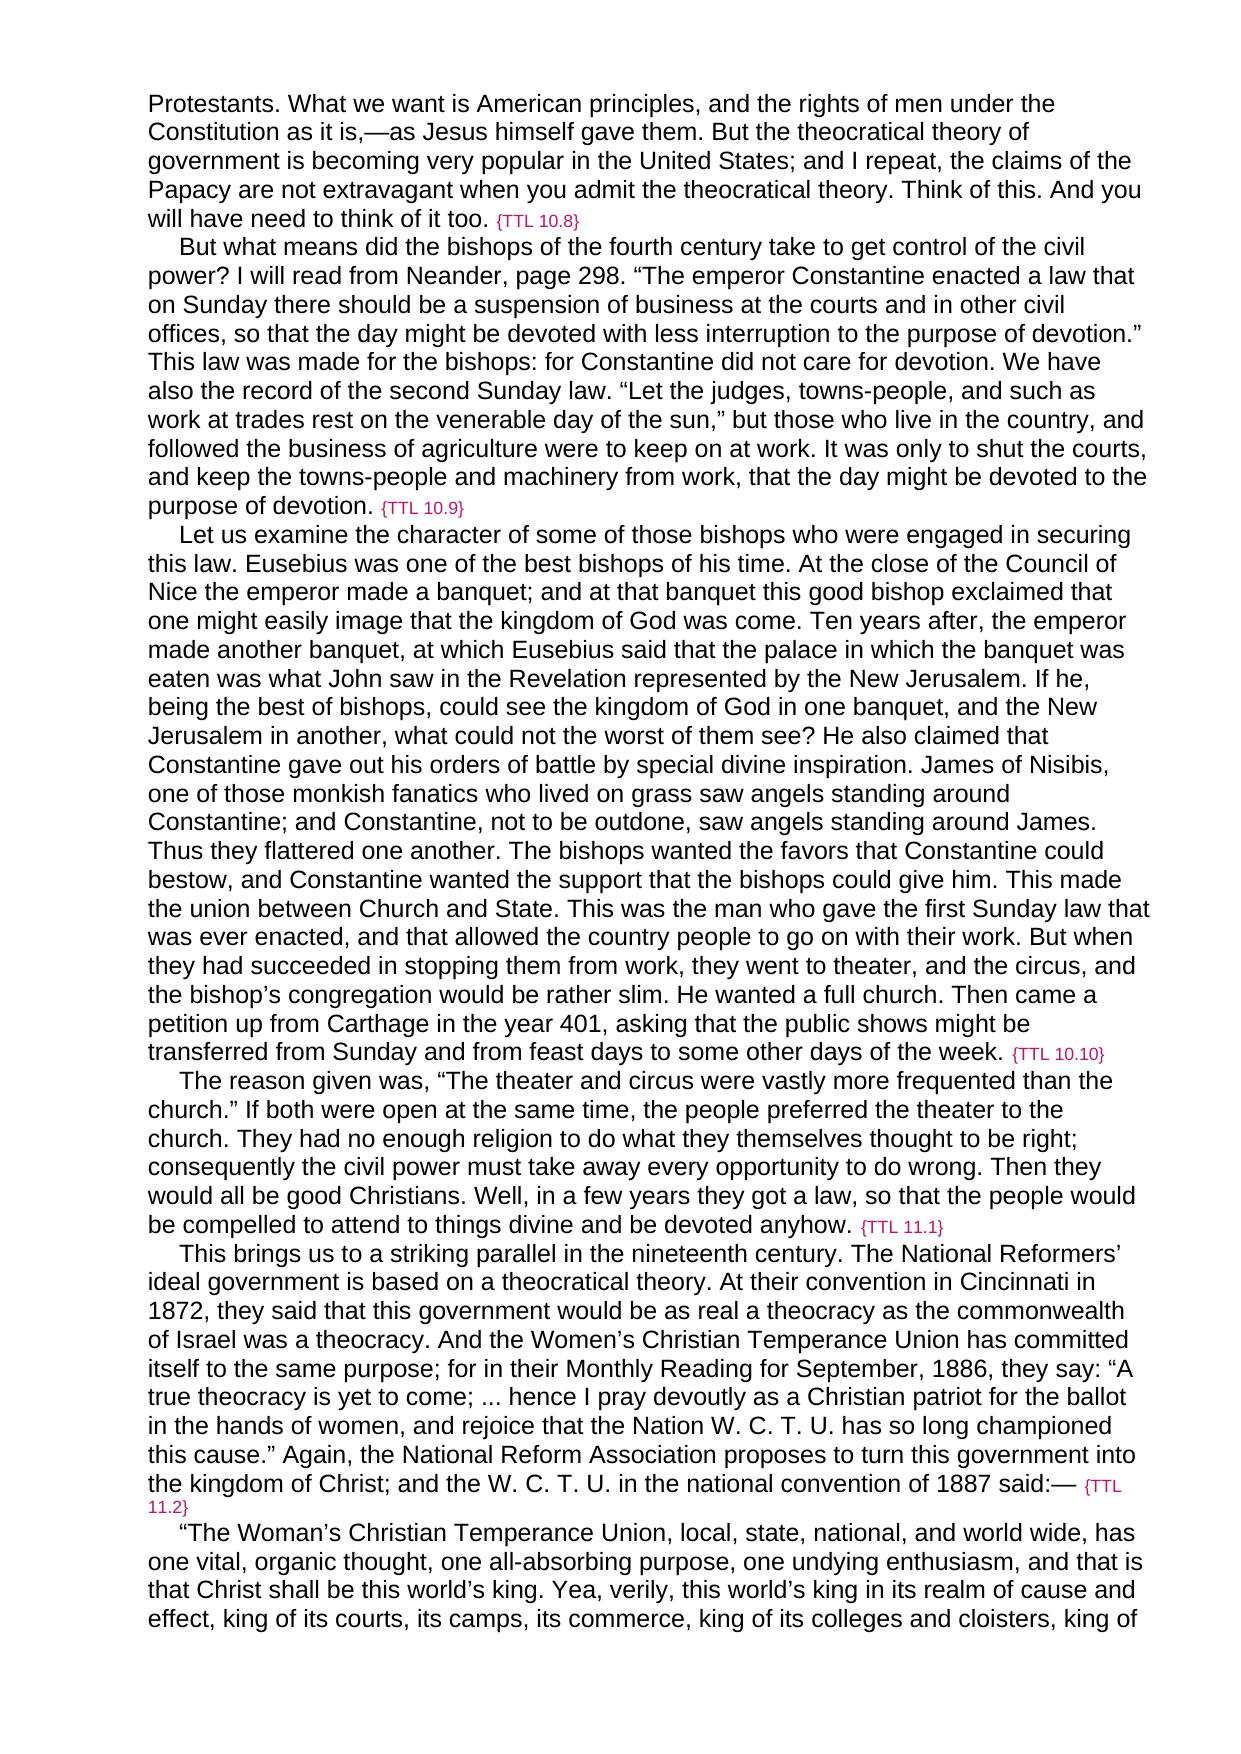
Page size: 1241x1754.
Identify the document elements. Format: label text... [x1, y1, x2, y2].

text Let us examine the character of some of those bishops who were engaged in securing this law. Eusebius was one of the best bishops of his time. At the close of the Council of Nice the emperor made a banquet; and at that banquet this good bishop exclaimed that one might easily image that the kingdom of God was come. Ten years after, the emperor made another banquet, at which Eusebius said that the palace in which the banquet was eaten was what John saw in the Revelation represented by the New Jerusalem. If he, being the best of bishops, could see the kingdom of God in one banquet, and the New Jerusalem in another, what could not the worst of them see? He also claimed that Constantine gave out his orders of battle by special divine inspiration. James of Nisibis, one of those monkish fanatics who lived on grass saw angels standing around Constantine; and Constantine, not to be outdone, saw angels standing around James. Thus they flattered one another. The bishops wanted the favors that Constantine could bestow, and Constantine wanted the support that the bishops could give him. This made the union between Church and State. This was the man who gave the first Sunday law that was ever enacted, and that allowed the country people to go on with their work. But when they had succeeded in stopping them from work, they went to theater, and the circus, and the bishop’s congregation would be rather slim. He wanted a full church. Then came a petition up from Carthage in the year 401, asking that the public shows might be transferred from Sunday and from feast days to some other days of the week. {TTL 10.10} [148, 520, 1152, 1066]
text This brings us to a striking parallel in the nineteenth century. The National Reformers’ ideal government is based on a theocratical theory. At their convention in Cincinnati in 1872, they said that this government would be as real a theocracy as the commonwealth of Israel was a theocracy. And the Women’s Christian Temperance Union has committed itself to the same purpose; for in their Monthly Reading for September, 1886, they say: “A true theocracy is yet to come; ... hence I pray devoutly as a Christian patriot for the ballot in the hands of women, and rejoice that the Nation W. C. T. U. has so long championed this cause.” Again, the National Reform Association proposes to turn this government into the kingdom of Christ; and the W. C. T. U. in the national convention of 1887 said:— {TTL 11.2} [148, 1238, 1152, 1518]
text But what means did the bishops of the fourth century take to get control of the civil power? I will read from Neander, page 298. “The emperor Constantine enacted a law that on Sunday there should be a suspension of business at the courts and in other civil offices, so that the day might be devoted with less interruption to the purpose of devotion.” This law was made for the bishops: for Constantine did not care for devotion. We have also the record of the second Sunday law. “Let the judges, towns-people, and such as work at trades rest on the venerable day of the sun,” but those who live in the country, and followed the business of agriculture were to keep on at work. It was only to shut the courts, and keep the towns-people and machinery from work, that the day might be devoted to the purpose of devotion. {TTL 10.9} [148, 232, 1152, 520]
text The reason given was, “The theater and circus were vastly more frequented than the church.” If both were open at the same time, the people preferred the theater to the church. They had no enough religion to do what they themselves thought to be right; consequently the civil power must take away every opportunity to do wrong. Then they would all be good Christians. Well, in a few years they got a law, so that the people would be compelled to attend to things divine and be devoted anyhow. {TTL 11.1} [148, 1066, 1152, 1238]
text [148, 88, 1152, 232]
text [148, 1518, 1152, 1633]
